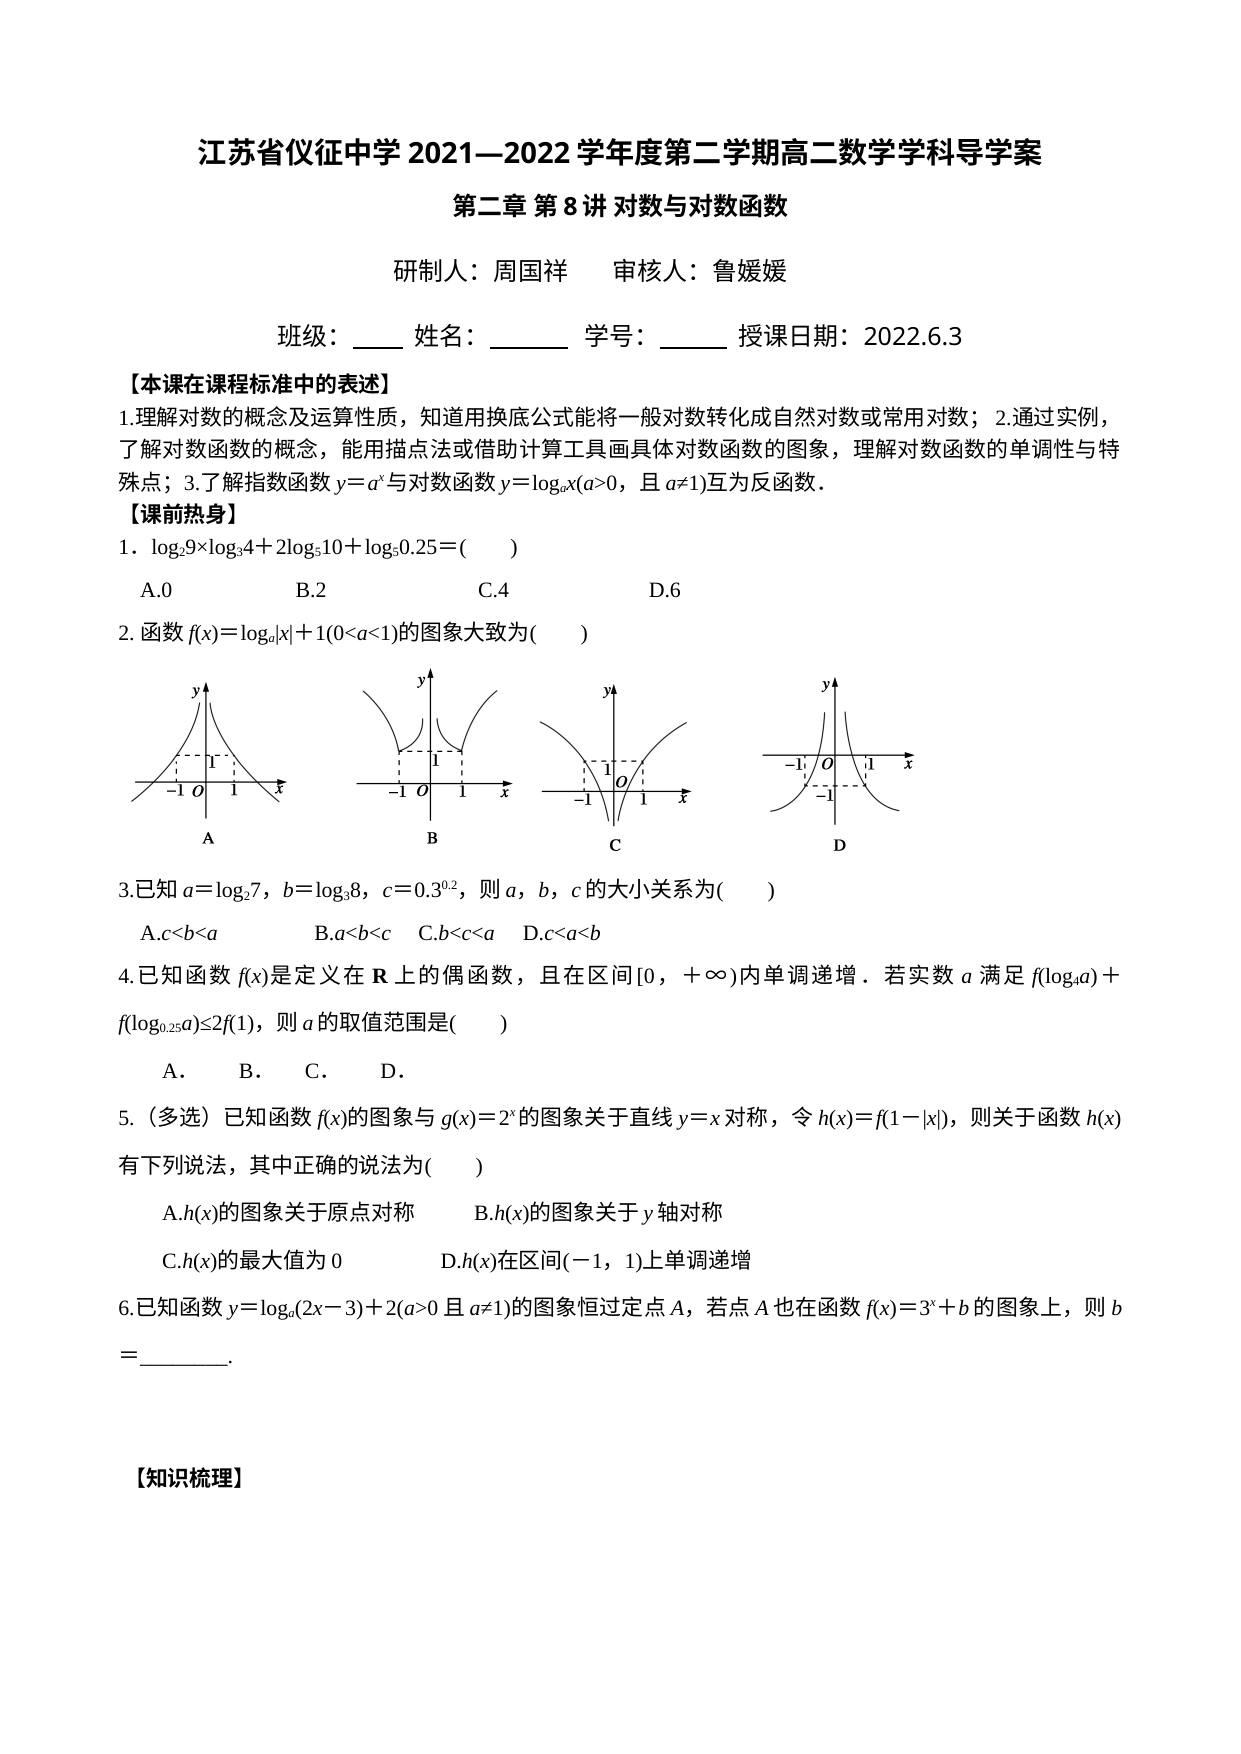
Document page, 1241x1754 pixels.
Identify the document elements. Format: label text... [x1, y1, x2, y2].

text A.0 B.2 C.4 D.6 [118, 577, 1122, 602]
text C.h(x)的最大值为0 D.h(x)在区间(－1，1)上单调递增 [118, 1243, 1122, 1274]
text A． B． C． D． [118, 1053, 1122, 1084]
text 研制人：周国祥 审核人：鲁媛媛 [118, 237, 1122, 302]
text 3.已知a＝log27，b＝log38，c＝0.30.2，则a，b，c的大小关系为( ) [118, 872, 1122, 904]
text 【本课在课程标准中的表述】 [118, 367, 1122, 399]
text 【课前热身】 [118, 497, 1122, 529]
text 6.已知函数y＝loga(2x－3)＋2(a>0且a≠1)的图象恒过定点A，若点A也在函数f(x)＝3x＋b的图象上，则b＝________. [118, 1290, 1122, 1369]
text 1．log29×log34＋2log510＋log50.25＝( ) [118, 529, 1122, 561]
text 江苏省仪征中学2021—2022学年度第二学期高二数学学科导学案 [118, 129, 1122, 172]
text 【知识梳理】 [118, 1461, 1122, 1493]
text 5.（多选）已知函数f(x)的图象与g(x)＝2x的图象关于直线y＝x对称，令h(x)＝f(1－|x|)，则关于函数h(x)有下列说法，其中正确的说法为( ) [118, 1100, 1122, 1179]
text 第二章 第8讲 对数与对数函数 [118, 172, 1122, 237]
text A.c<b<a B.a<b<c C.b<c<a D.c<a<b [118, 920, 1122, 945]
text 1.理解对数的概念及运算性质，知道用换底公式能将一般对数转化成自然对数或常用对数；2.通过实例，了解对数函数的概念，能用描点法或借助计算工具画具体对数函数的图象，理解对数函数的单调性与特殊点；3.了解指数函数y＝ax与对数函数y＝logax(a>0，且a≠1)互为反函数． [118, 399, 1122, 497]
text A.h(x)的图象关于原点对称 B.h(x)的图象关于y轴对称 [118, 1195, 1122, 1227]
text 4.已知函数f(x)是定义在R上的偶函数，且在区间[0，＋∞)内单调递增．若实数a满足f(log4a)＋f(log0.25a)≤2f(1)，则a的取值范围是( ) [118, 958, 1122, 1037]
picture [118, 662, 925, 859]
text 2. 函数f(x)＝loga|x|＋1(0<a<1)的图象大致为( ) [118, 615, 1122, 646]
text 班级： 姓名： 学号： 授课日期：2022.6.3 [118, 302, 1122, 367]
